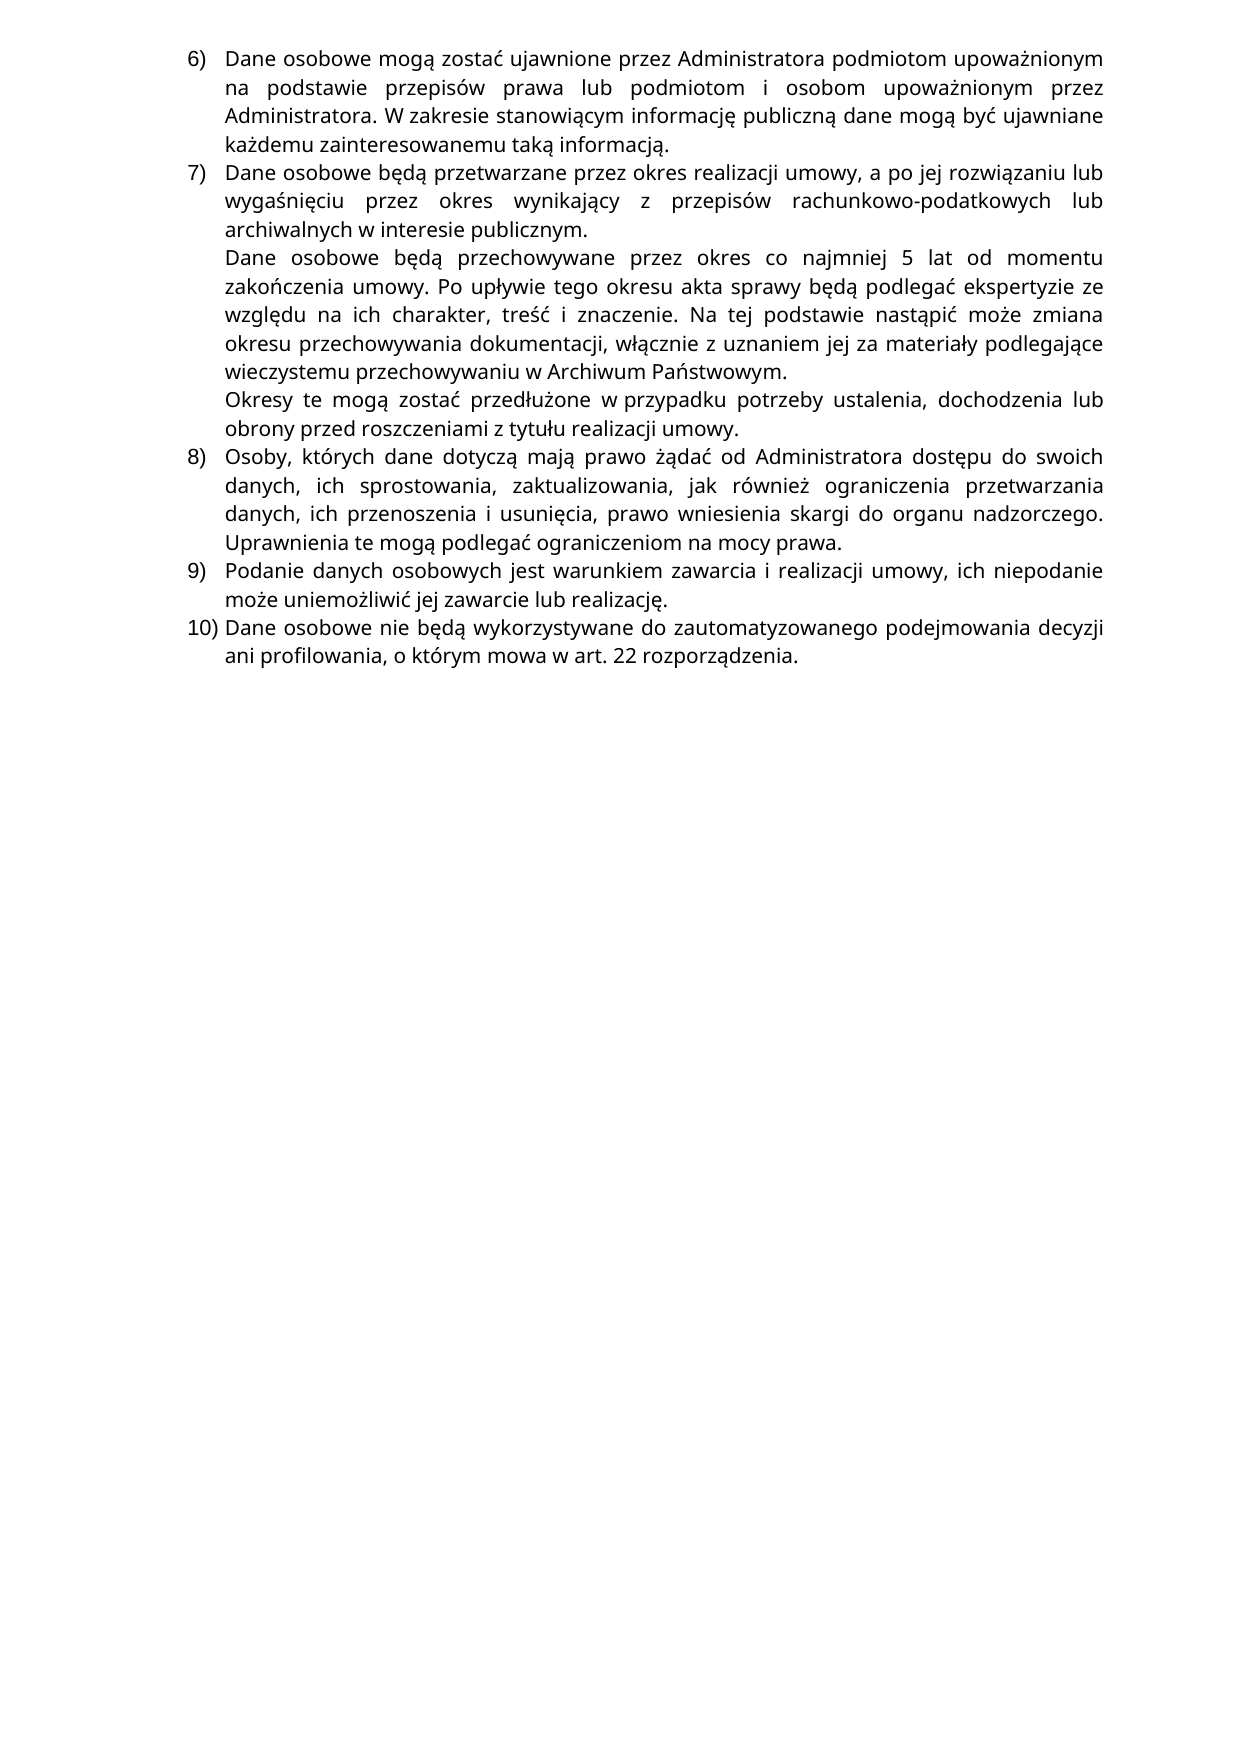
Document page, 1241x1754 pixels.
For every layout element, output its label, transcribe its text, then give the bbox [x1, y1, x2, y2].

text Okresy te mogą zostać przedłużone w przypadku potrzeby ustalenia, dochodzenia lub obrony przed roszczeniami z tytułu realizacji umowy. [224, 386, 1104, 442]
text Dane osobowe będą przechowywane przez okres co najmniej 5 lat od momentu zakończenia umowy. Po upływie tego okresu akta sprawy będą podlegać ekspertyzie ze względu na ich charakter, treść i znaczenie. Na tej podstawie nastąpić może zmiana okresu przechowywania dokumentacji, włącznie z uznaniem jej za materiały podlegające wieczystemu przechowywaniu w Archiwum Państwowym. [224, 243, 1104, 386]
list Dane osobowe nie będą wykorzystywane do zautomatyzowanego podejmowania decyzji ani profilowania, o którym mowa w art. 22 rozporządzenia. [187, 613, 1104, 670]
list Dane osobowe mogą zostać ujawnione przez Administratora podmiotom upoważnionym na podstawie przepisów prawa lub podmiotom i osobom upoważnionym przez Administratora. W zakresie stanowiącym informację publiczną dane mogą być ujawniane każdemu zainteresowanemu taką informacją. [187, 44, 1104, 158]
list Dane osobowe będą przetwarzane przez okres realizacji umowy, a po jej rozwiązaniu lub wygaśnięciu przez okres wynikający z przepisów rachunkowo-podatkowych lub archiwalnych w interesie publicznym. [187, 158, 1104, 243]
list Podanie danych osobowych jest warunkiem zawarcia i realizacji umowy, ich niepodanie może uniemożliwić jej zawarcie lub realizację. [187, 556, 1104, 613]
list Osoby, których dane dotyczą mają prawo żądać od Administratora dostępu do swoich danych, ich sprostowania, zaktualizowania, jak również ograniczenia przetwarzania danych, ich przenoszenia i usunięcia, prawo wniesienia skargi do organu nadzorczego. Uprawnienia te mogą podlegać ograniczeniom na mocy prawa. [187, 442, 1104, 556]
